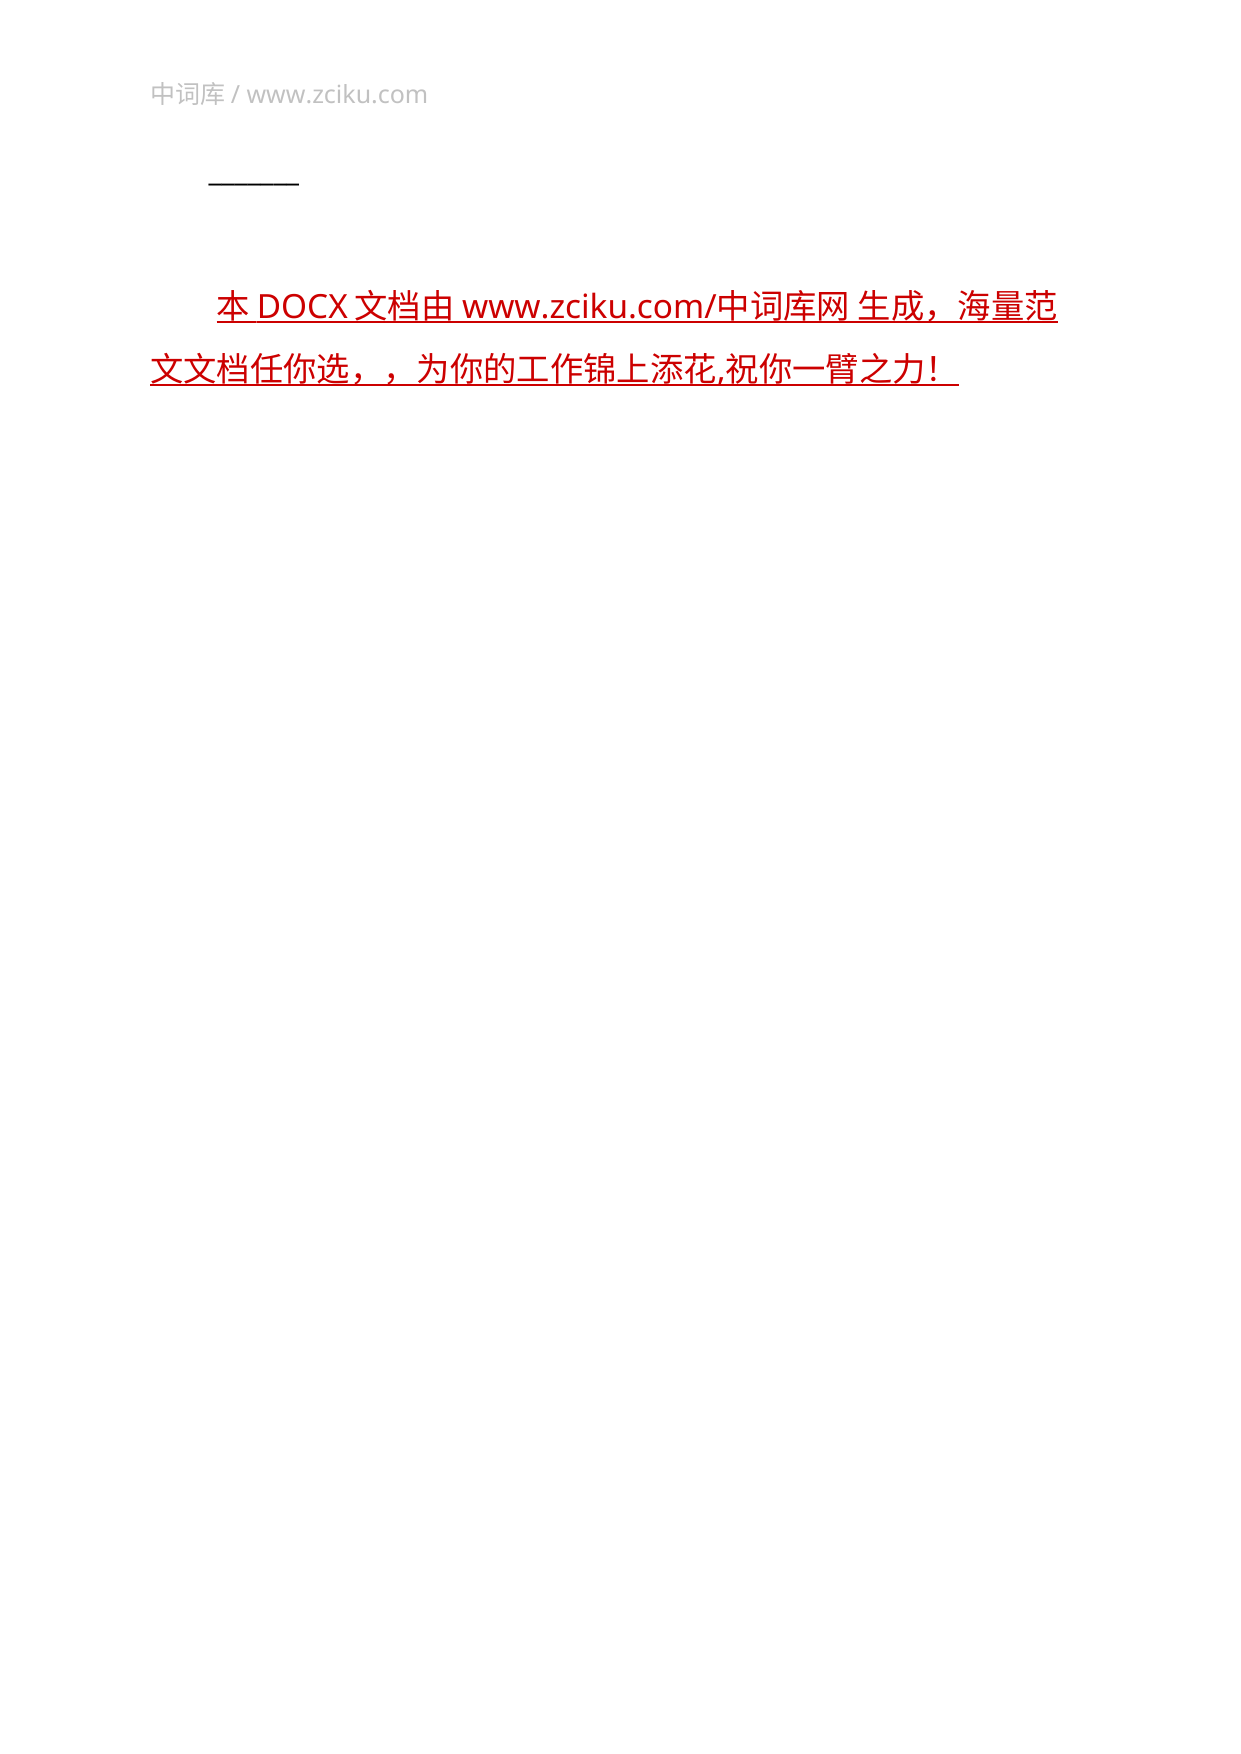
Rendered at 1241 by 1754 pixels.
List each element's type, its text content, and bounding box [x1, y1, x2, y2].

text 本DOCX文档由 www.zciku.com/中词库网 生成，海量范文文档任你选，，为你的工作锦上添花,祝你一臂之力！ [150, 280, 1090, 391]
text _______ [150, 150, 1090, 190]
